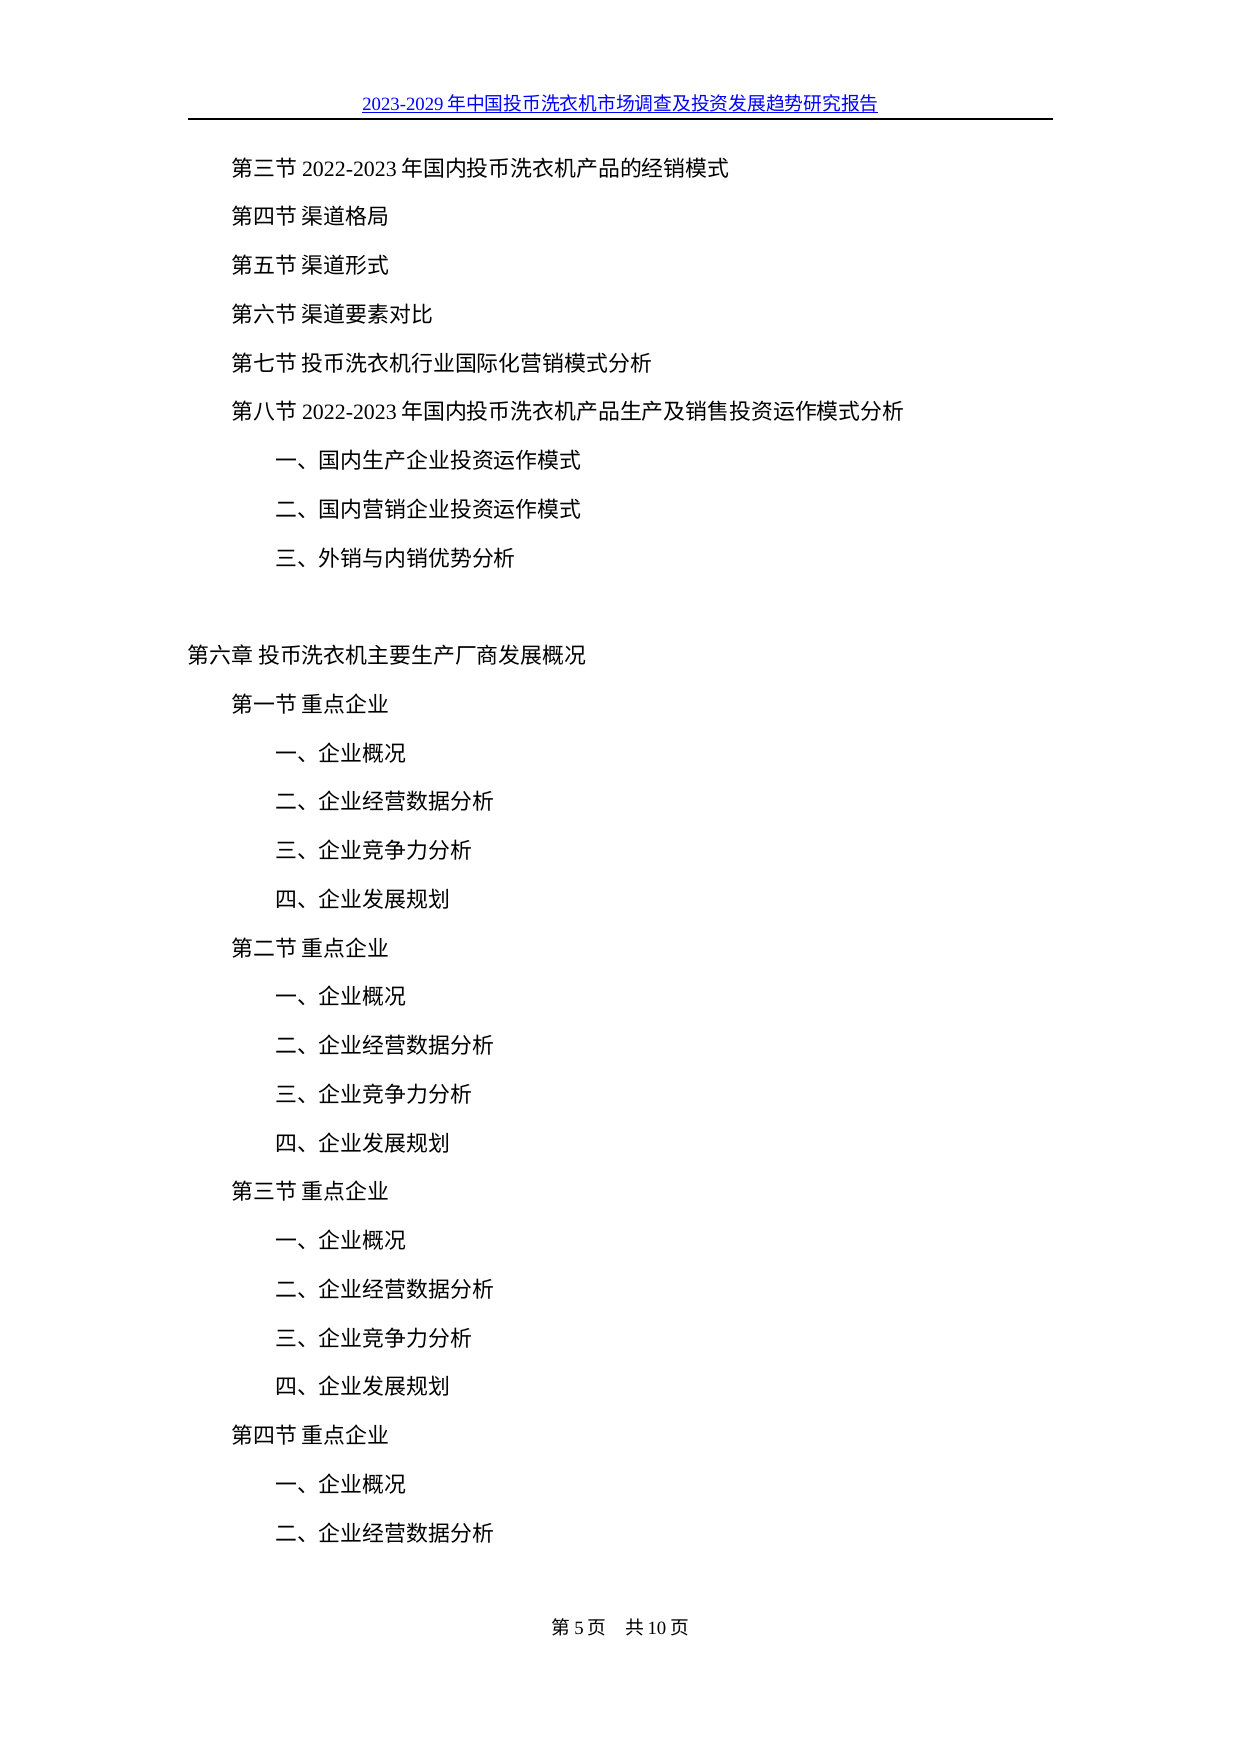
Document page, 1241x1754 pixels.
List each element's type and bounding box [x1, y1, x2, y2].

text [187, 150, 1053, 1548]
